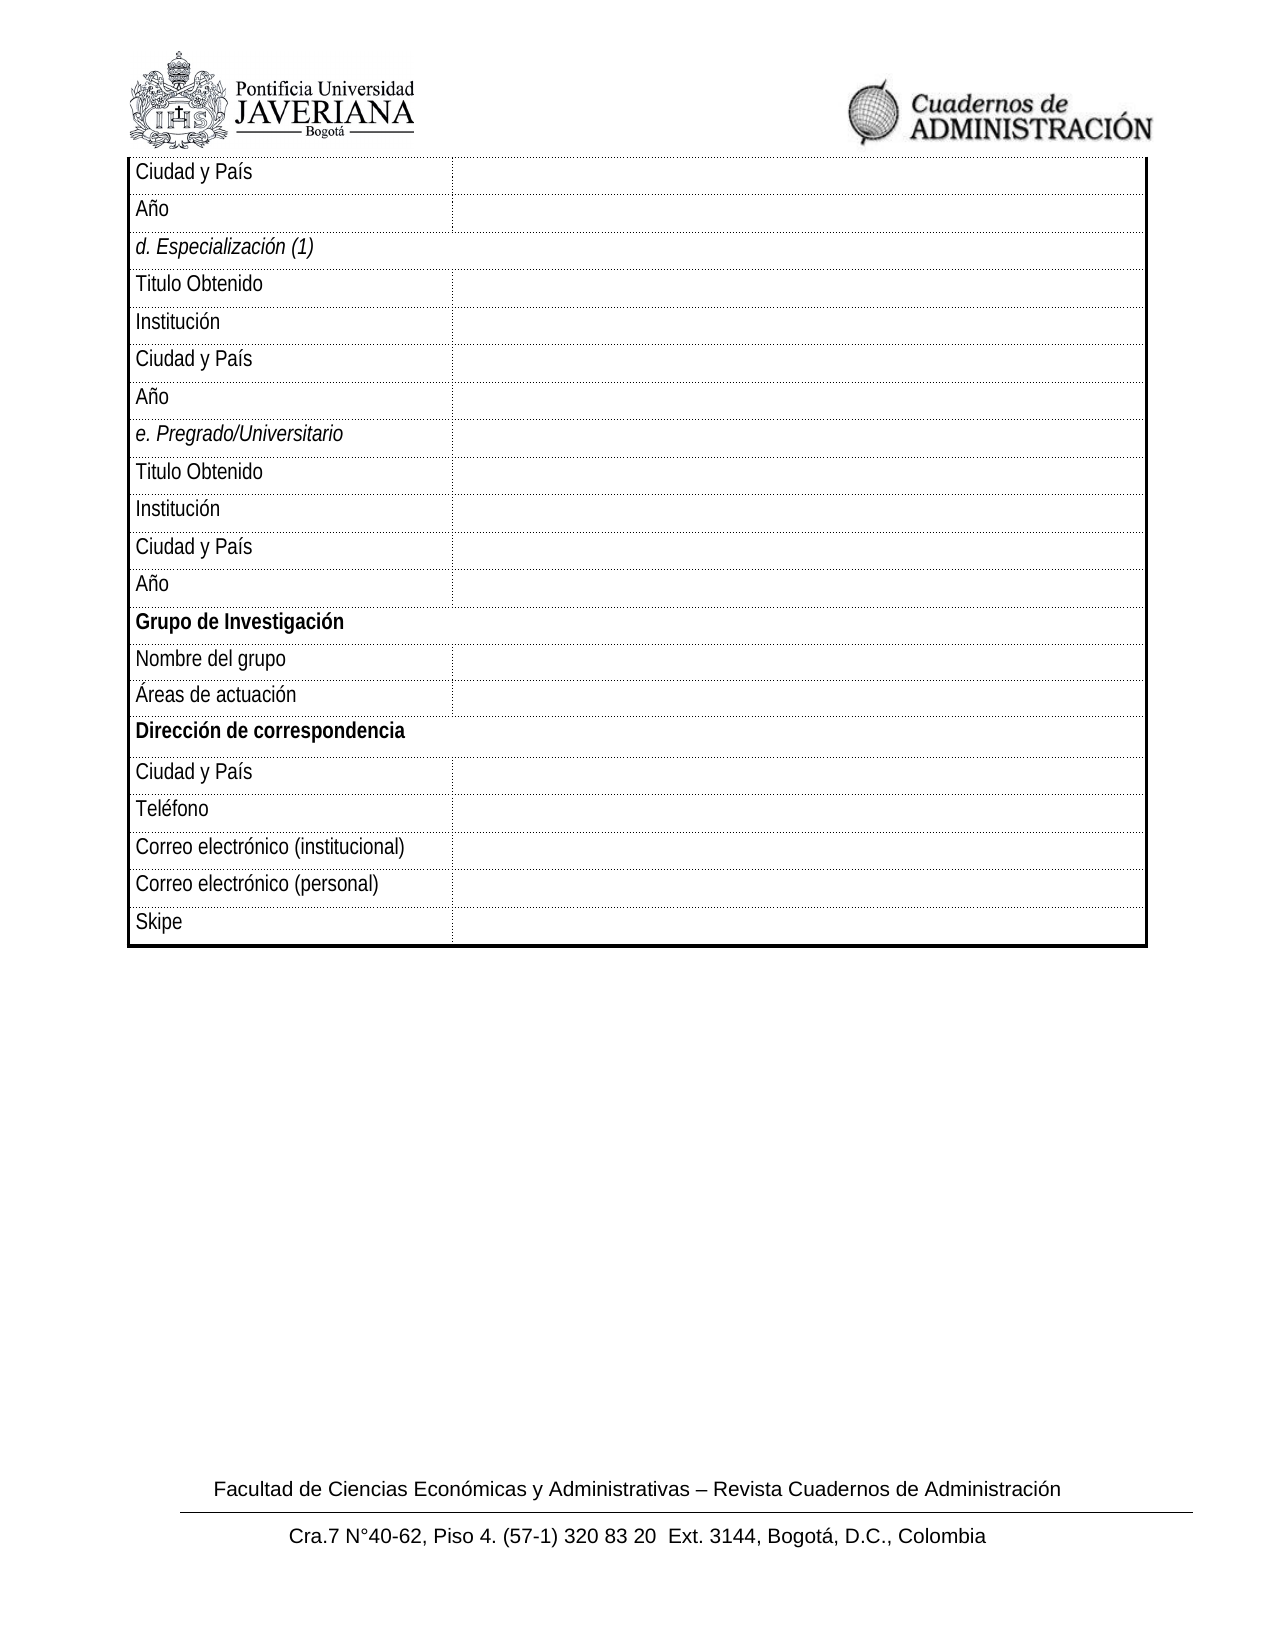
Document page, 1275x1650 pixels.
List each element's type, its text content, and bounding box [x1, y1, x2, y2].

table_cell [453, 344, 1145, 382]
table_cell Año [130, 382, 453, 419]
table_cell Skipe [130, 907, 453, 944]
table_cell Dirección de correspondencia [130, 716, 453, 757]
table_cell [453, 794, 1145, 832]
table_cell [453, 716, 1145, 757]
table_cell Institución [130, 494, 453, 532]
table_cell e. Pregrado/Universitario [130, 419, 453, 457]
table_cell [453, 269, 1145, 307]
table_cell [453, 457, 1145, 494]
table_cell Nombre del grupo [130, 644, 453, 680]
table_cell [453, 194, 1145, 232]
table_cell Ciudad y País [130, 532, 453, 569]
picture [129, 51, 414, 149]
table_cell Año [130, 569, 453, 607]
table_cell [453, 832, 1145, 869]
table_cell Año [130, 194, 453, 232]
table_cell [453, 494, 1145, 532]
table_cell Correo electrónico (personal) [130, 869, 453, 907]
table_cell Grupo de Investigación [130, 607, 453, 644]
table_cell [453, 232, 1145, 269]
table_cell [453, 569, 1145, 607]
table_cell [453, 644, 1145, 680]
table_cell [453, 532, 1145, 569]
table_cell Ciudad y País [130, 157, 453, 194]
table_cell Titulo Obtenido [130, 457, 453, 494]
table_cell d. Especialización (1) [130, 232, 453, 269]
picture [830, 73, 1167, 157]
table_cell Ciudad y País [130, 757, 453, 794]
table_cell [453, 157, 1145, 194]
table_cell [453, 869, 1145, 907]
table_cell Institución [130, 307, 453, 344]
table_cell [453, 680, 1145, 716]
table_cell Áreas de actuación [130, 680, 453, 716]
table_cell Teléfono [130, 794, 453, 832]
table_cell [453, 419, 1145, 457]
table_cell Correo electrónico (institucional) [130, 832, 453, 869]
table_cell [453, 382, 1145, 419]
table_cell [453, 907, 1145, 944]
table_cell Titulo Obtenido [130, 269, 453, 307]
table_cell [453, 757, 1145, 794]
table_cell Ciudad y País [130, 344, 453, 382]
table_cell [453, 607, 1145, 644]
table_cell [453, 307, 1145, 344]
